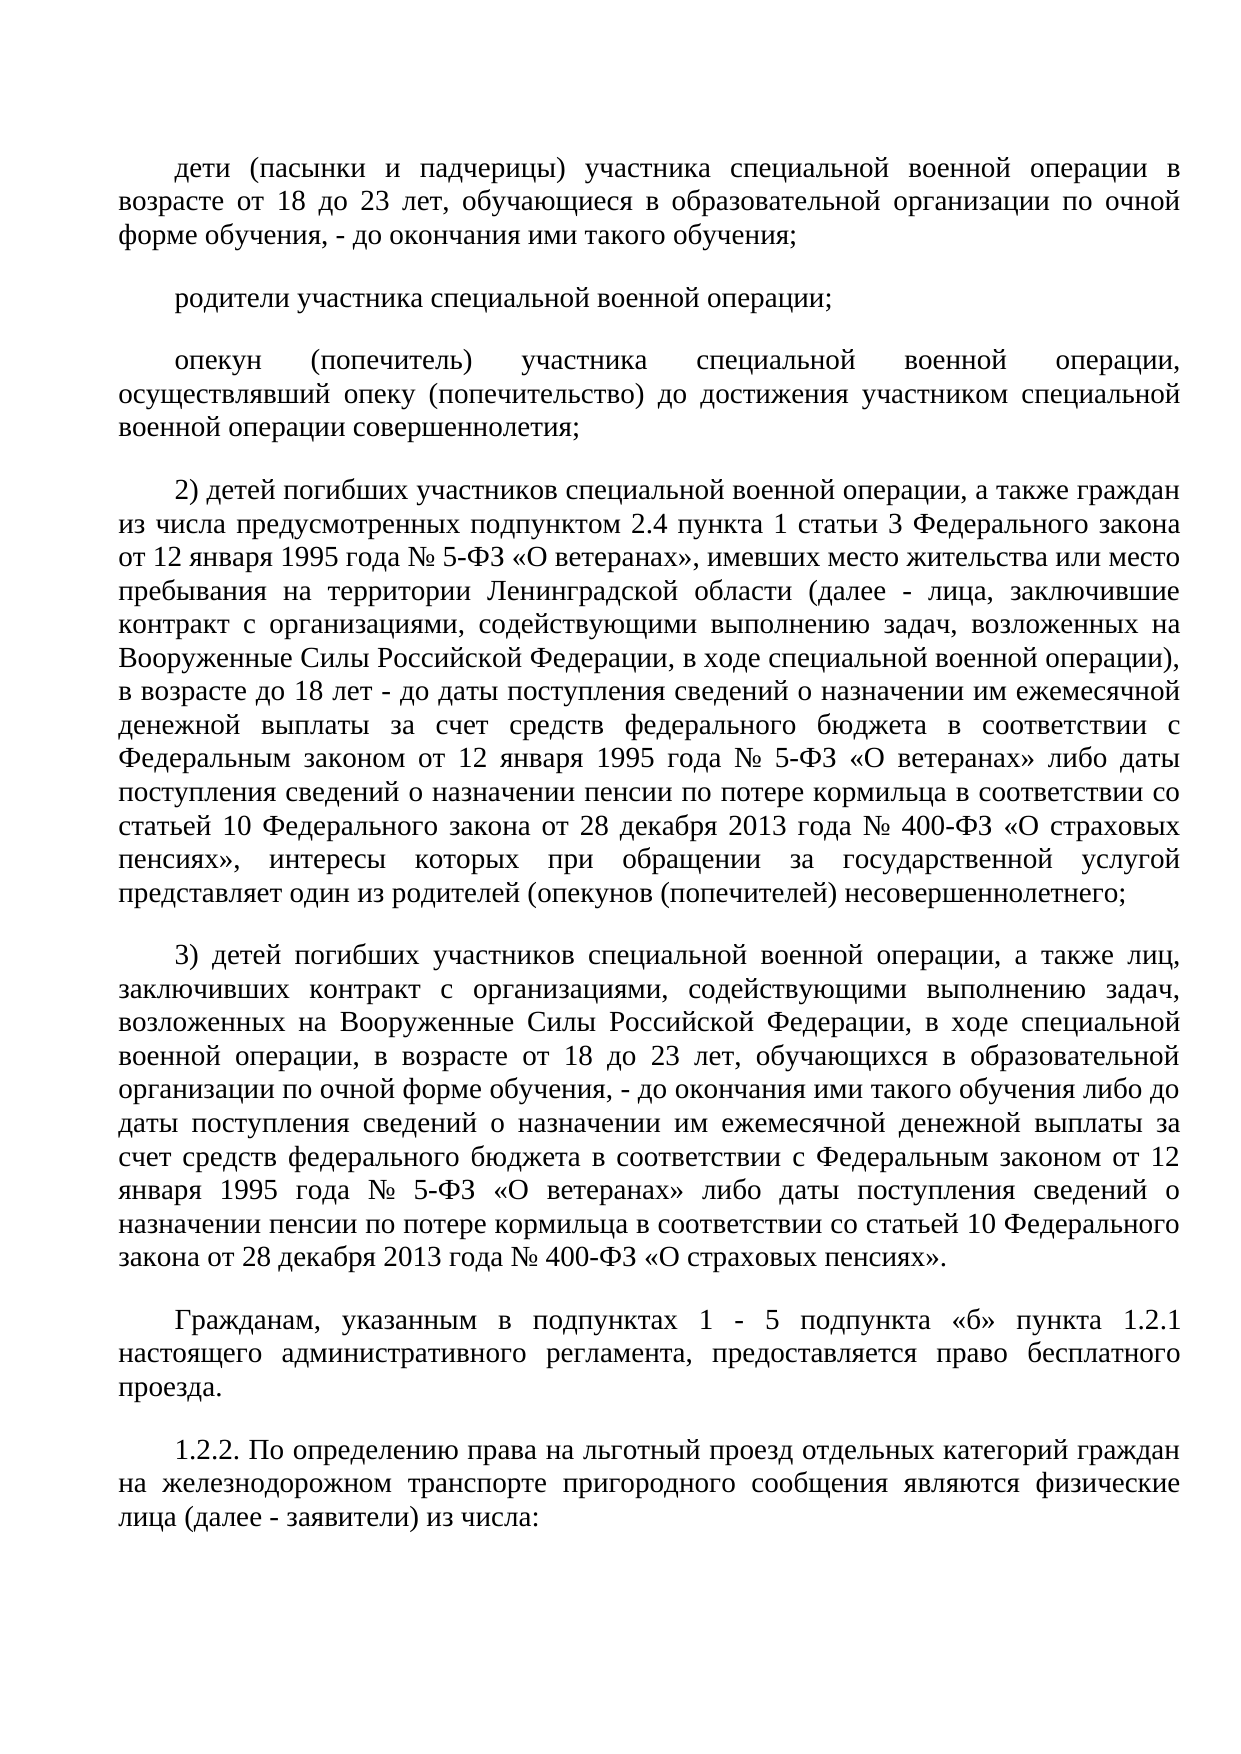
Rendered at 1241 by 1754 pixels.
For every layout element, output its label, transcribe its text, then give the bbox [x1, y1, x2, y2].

text опекун (попечитель) участника специальной военной операции, осуществлявший опеку (попечительство) до достижения участником специальной военной операции совершеннолетия; [118, 342, 1181, 443]
text родители участника специальной военной операции; [118, 280, 1181, 313]
text 1.2.2. По определению права на льготный проезд отдельных категорий граждан на железнодорожном транспорте пригородного сообщения являются физические лица (далее - заявители) из числа: [118, 1432, 1181, 1532]
text Гражданам, указанным в подпунктах 1 - 5 подпункта «б» пункта 1.2.1 настоящего административного регламента, предоставляется право бесплатного проезда. [118, 1302, 1181, 1403]
text дети (пасынки и падчерицы) участника специальной военной операции в возрасте от 18 до 23 лет, обучающиеся в образовательной организации по очной форме обучения, - до окончания ими такого обучения; [118, 150, 1181, 251]
text 2) детей погибших участников специальной военной операции, а также граждан из числа предусмотренных подпунктом 2.4 пункта 1 статьи 3 Федерального закона от 12 января 1995 года № 5-ФЗ «О ветеранах», имевших место жительства или место пребывания на территории Ленинградской области (далее - лица, заключившие контракт с организациями, содействующими выполнению задач, возложенных на Вооруженные Силы Российской Федерации, в ходе специальной военной операции), в возрасте до 18 лет - до даты поступления сведений о назначении им ежемесячной денежной выплаты за счет средств федерального бюджета в соответствии с Федеральным законом от 12 января 1995 года № 5-ФЗ «О ветеранах» либо даты поступления сведений о назначении пенсии по потере кормильца в соответствии со статьей 10 Федерального закона от 28 декабря 2013 года № 400-ФЗ «О страховых пенсиях», интересы которых при обращении за государственной услугой представляет один из родителей (опекунов (попечителей) несовершеннолетнего; [118, 472, 1181, 908]
text 3) детей погибших участников специальной военной операции, а также лиц, заключивших контракт с организациями, содействующими выполнению задач, возложенных на Вооруженные Силы Российской Федерации, в ходе специальной военной операции, в возрасте от 18 до 23 лет, обучающихся в образовательной организации по очной форме обучения, - до окончания ими такого обучения либо до даты поступления сведений о назначении им ежемесячной денежной выплаты за счет средств федерального бюджета в соответствии с Федеральным законом от 12 января 1995 года № 5-ФЗ «О ветеранах» либо даты поступления сведений о назначении пенсии по потере кормильца в соответствии со статьей 10 Федерального закона от 28 декабря 2013 года № 400-ФЗ «О страховых пенсиях». [118, 937, 1181, 1273]
